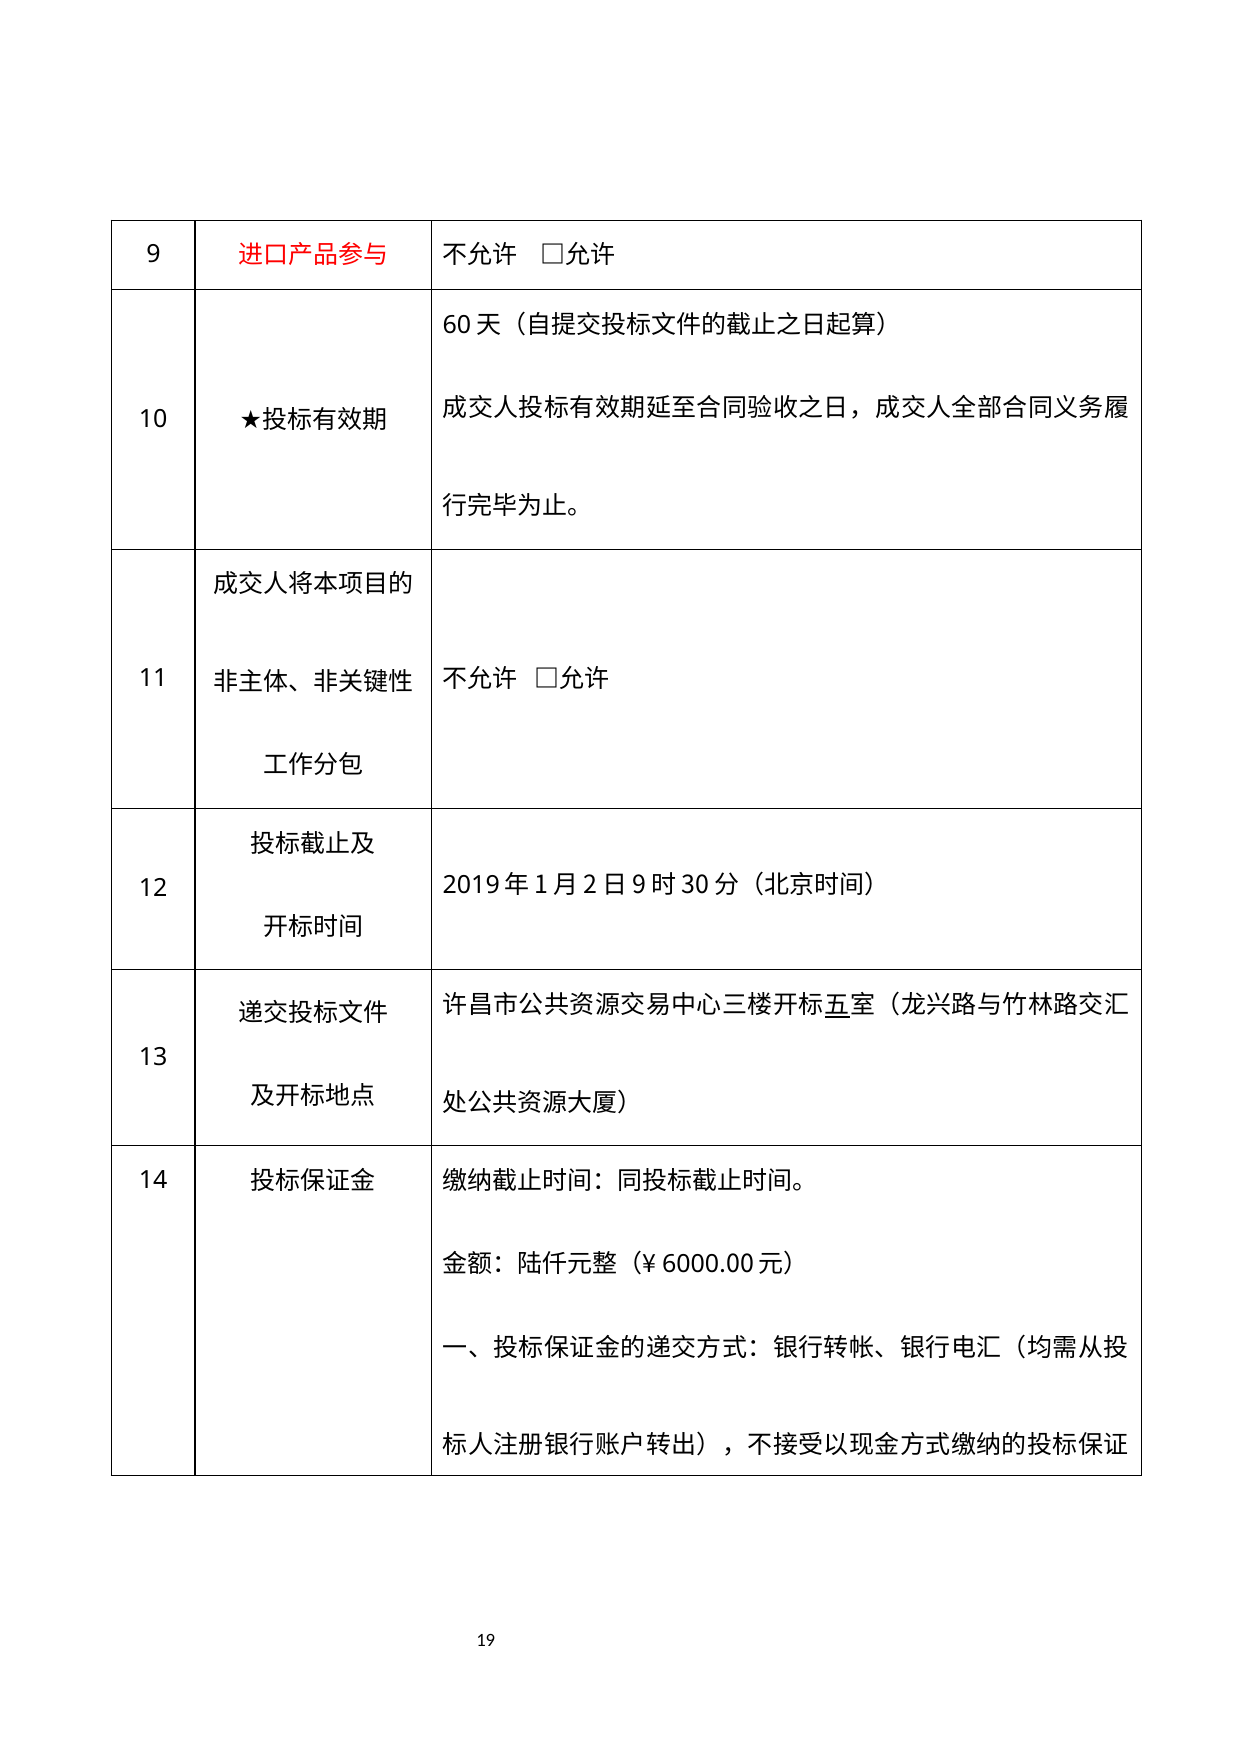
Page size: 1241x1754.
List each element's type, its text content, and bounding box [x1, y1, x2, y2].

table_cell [432, 1146, 1141, 1475]
table_cell 9 [112, 221, 194, 289]
table_cell ★投标有效期 [196, 290, 431, 548]
table_cell 12 [112, 809, 194, 969]
table_cell 14 [112, 1146, 194, 1475]
table_cell 成交人将本项目的非主体、非关键性 工作分包 [196, 550, 431, 808]
table_cell 不允许 □允许 [432, 221, 1141, 289]
table_cell 投标保证金 [196, 1146, 431, 1475]
table_cell 60天（自提交投标文件的截止之日起算） 成交人投标有效期延至合同验收之日，成交人全部合同义务履行完毕为止。 [432, 290, 1141, 548]
table_cell 11 [112, 550, 194, 808]
table_cell 不允许 □允许 [432, 550, 1141, 808]
table_cell 投标截止及 开标时间 [196, 809, 431, 969]
table_cell 许昌市公共资源交易中心三楼开标五室（龙兴路与竹林路交汇处公共资源大厦） [432, 970, 1141, 1145]
table_cell 10 [112, 290, 194, 548]
table_cell 13 [112, 970, 194, 1145]
table_cell 2019年1月2日9时30分（北京时间） [432, 809, 1141, 969]
table_cell 进口产品参与 [196, 221, 431, 289]
table_cell 递交投标文件 及开标地点 [196, 970, 431, 1145]
